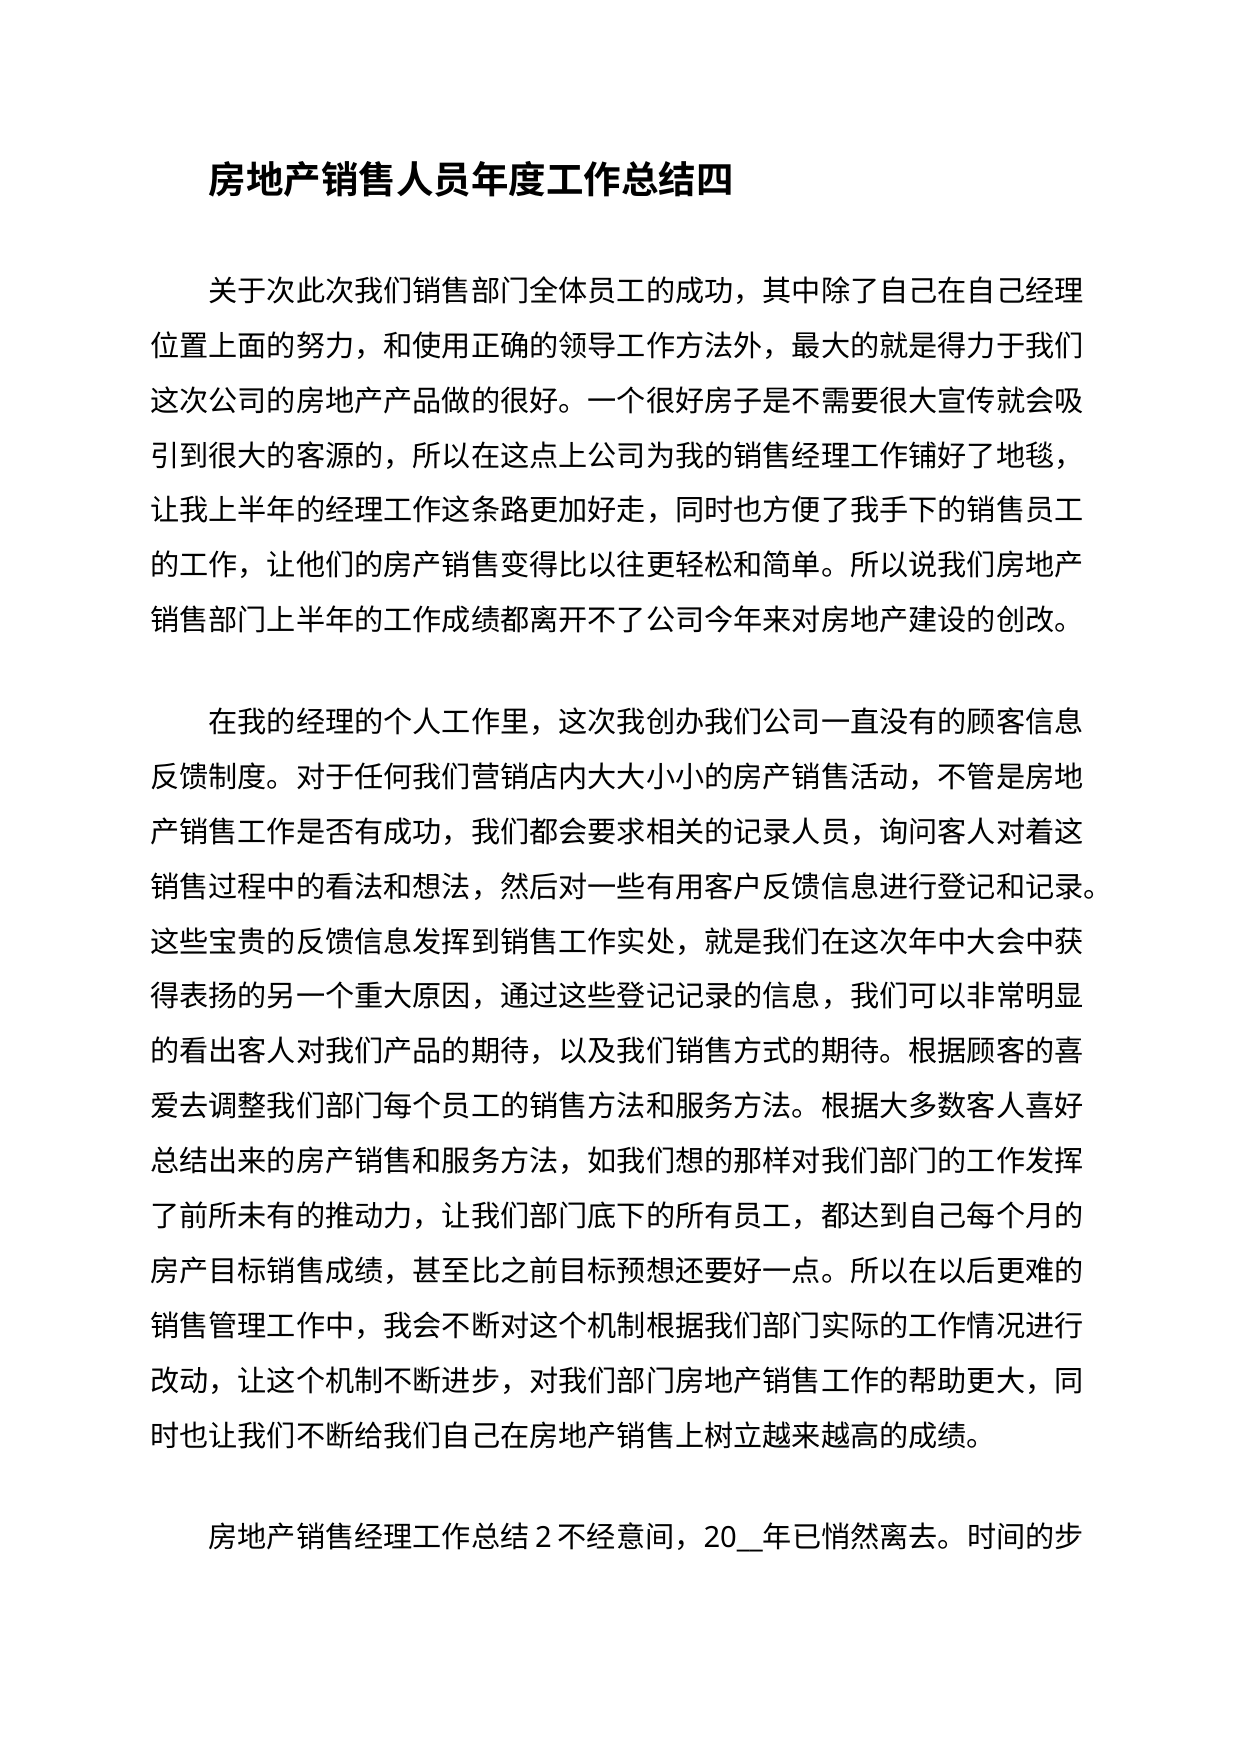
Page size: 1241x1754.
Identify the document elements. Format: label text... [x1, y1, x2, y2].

text 在我的经理的个人工作里，这次我创办我们公司一直没有的顾客信息反馈制度。对于任何我们营销店内大大小小的房产销售活动，不管是房地产销售工作是否有成功，我们都会要求相关的记录人员，询问客人对着这销售过程中的看法和想法，然后对一些有用客户反馈信息进行登记和记录。这些宝贵的反馈信息发挥到销售工作实处，就是我们在这次年中大会中获得表扬的另一个重大原因，通过这些登记记录的信息，我们可以非常明显的看出客人对我们产品的期待，以及我们销售方式的期待。根据顾客的喜爱去调整我们部门每个员工的销售方法和服务方法。根据大多数客人喜好总结出来的房产销售和服务方法，如我们想的那样对我们部门的工作发挥了前所未有的推动力，让我们部门底下的所有员工，都达到自己每个月的房产目标销售成绩，甚至比之前目标预想还要好一点。所以在以后更难的销售管理工作中，我会不断对这个机制根据我们部门实际的工作情况进行改动，让这个机制不断进步，对我们部门房地产销售工作的帮助更大，同时也让我们不断给我们自己在房地产销售上树立越来越高的成绩。 [150, 698, 1090, 1454]
text 关于次此次我们销售部门全体员工的成功，其中除了自己在自己经理位置上面的努力，和使用正确的领导工作方法外，最大的就是得力于我们这次公司的房地产产品做的很好。一个很好房子是不需要很大宣传就会吸引到很大的客源的，所以在这点上公司为我的销售经理工作铺好了地毯，让我上半年的经理工作这条路更加好走，同时也方便了我手下的销售员工的工作，让他们的房产销售变得比以往更轻松和简单。所以说我们房地产销售部门上半年的工作成绩都离开不了公司今年来对房地产建设的创改。 [150, 267, 1090, 639]
text 房地产销售人员年度工作总结四 [150, 150, 1090, 204]
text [150, 1514, 1090, 1556]
